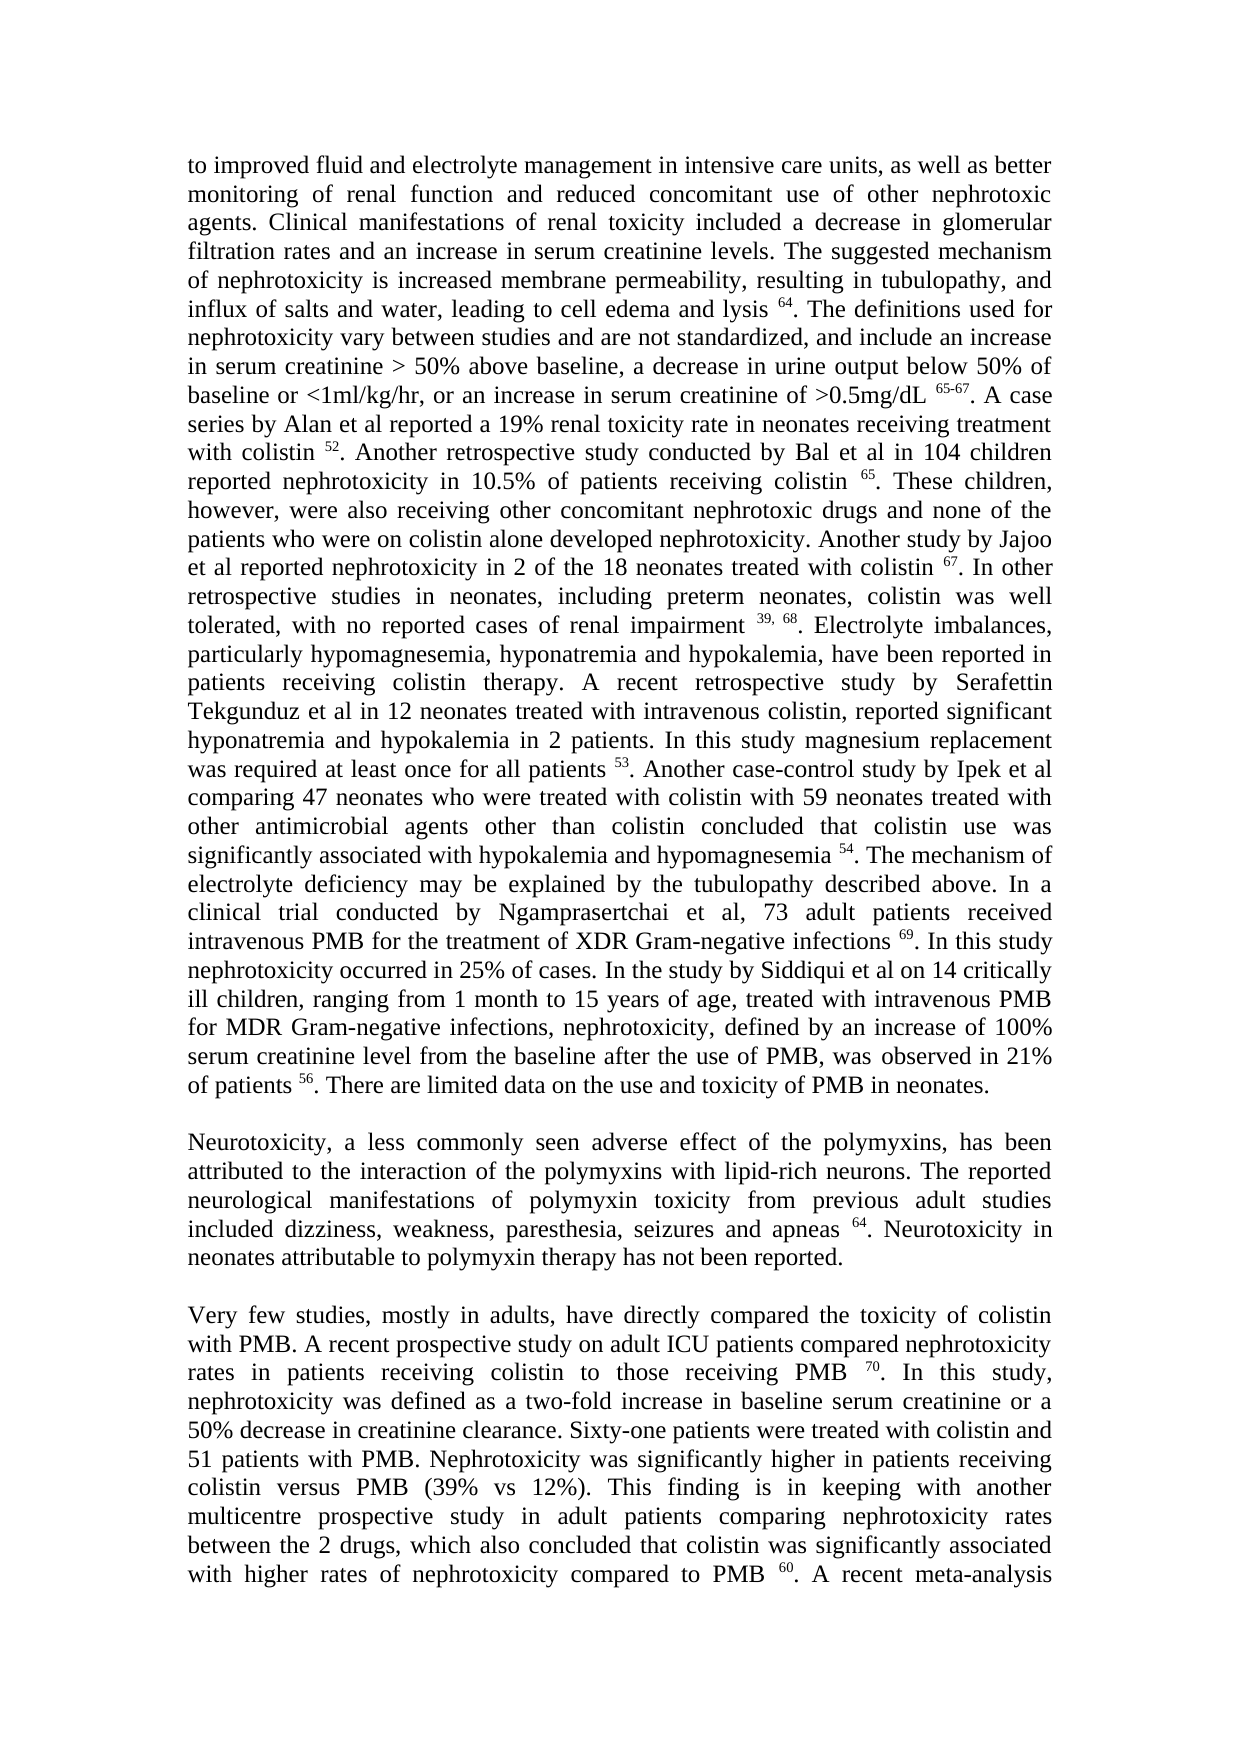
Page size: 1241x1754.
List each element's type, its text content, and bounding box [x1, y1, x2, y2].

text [187, 150, 1053, 1099]
text Neurotoxicity, a less commonly seen adverse effect of the polymyxins, has been attributed to the interaction of the polymyxins with lipid-rich neurons. The reported neurological manifestations of polymyxin toxicity from previous adult studies included dizziness, weakness, paresthesia, seizures and apneas 64. Neurotoxicity in neonates attributable to polymyxin therapy has not been reported. [187, 1127, 1053, 1271]
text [187, 1300, 1053, 1587]
